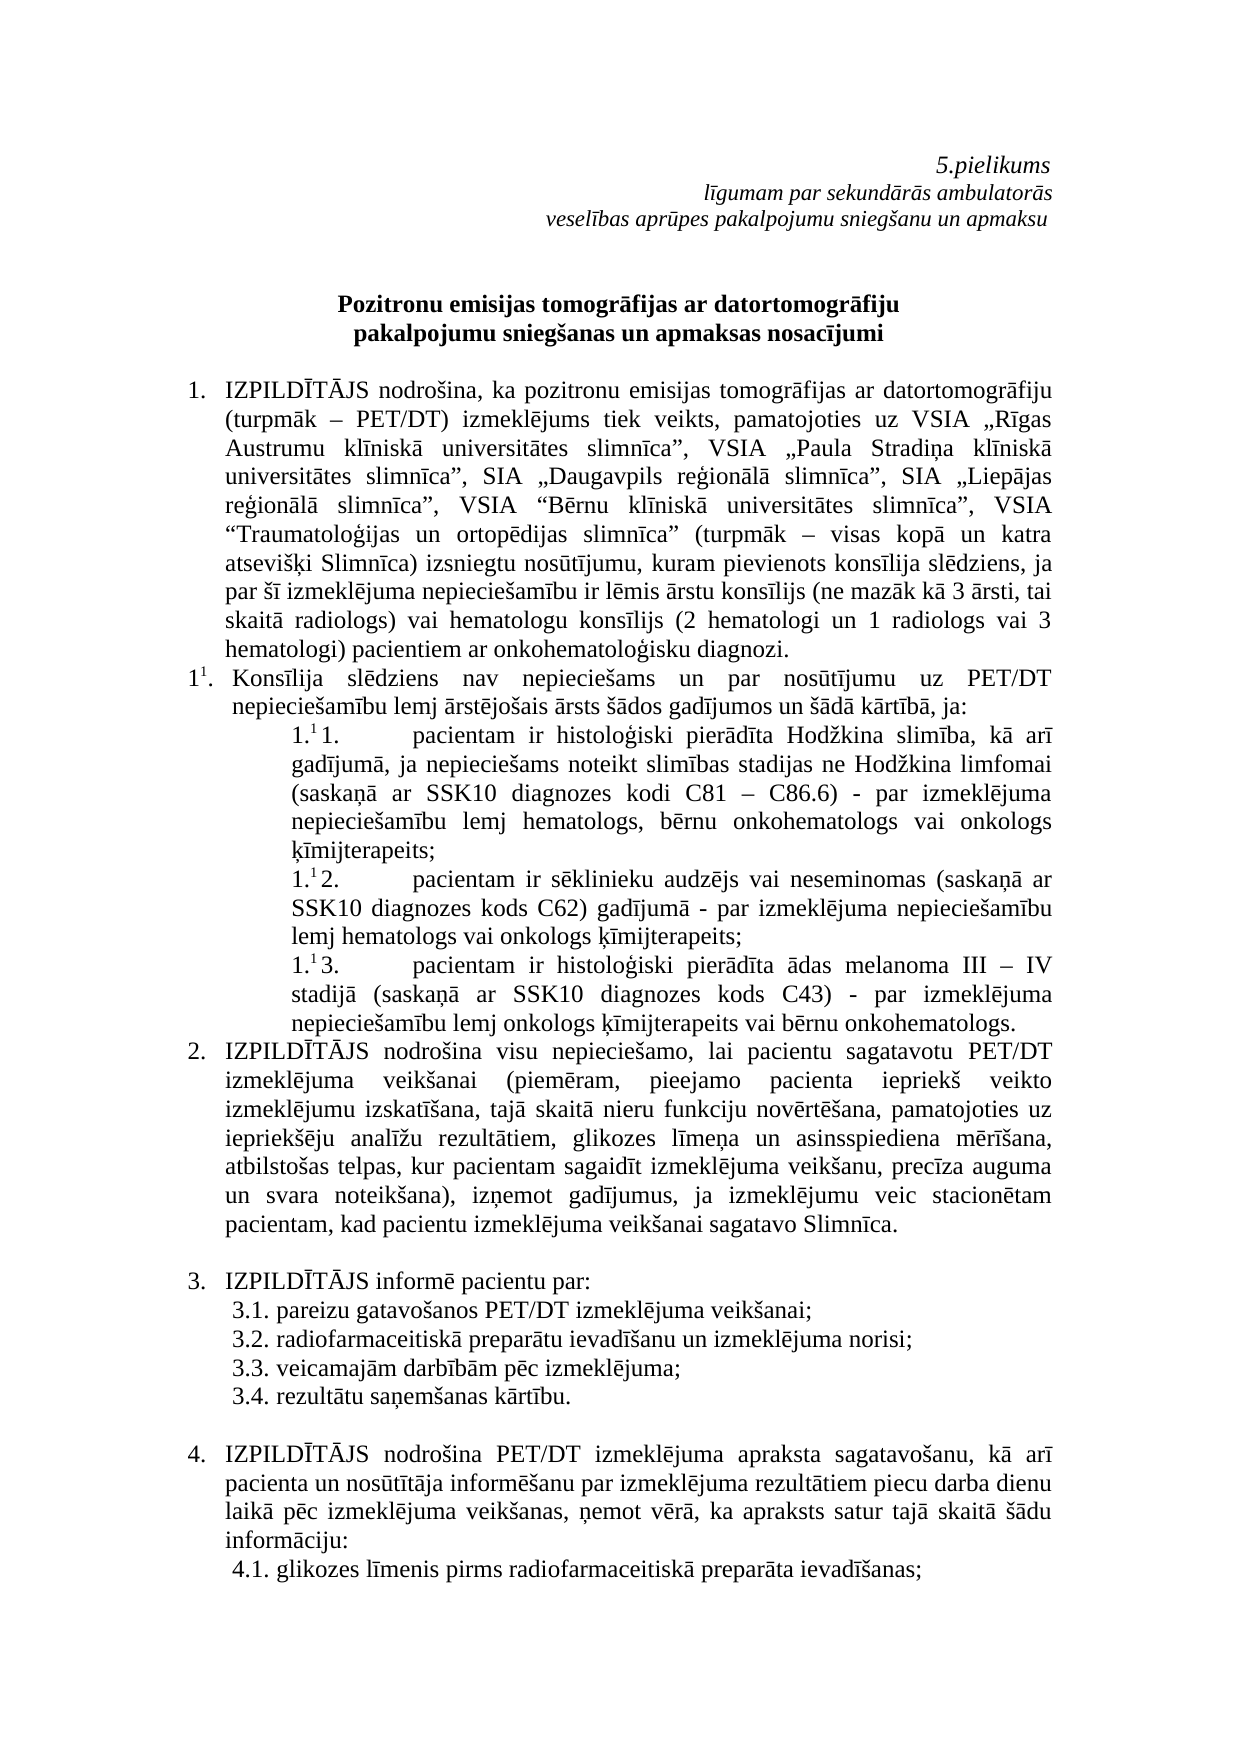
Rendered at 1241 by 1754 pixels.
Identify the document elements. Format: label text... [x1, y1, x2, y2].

list IZPILDĪTĀJS informē pacientu par: [187, 1266, 1053, 1295]
list 1.1 3. pacientam ir histoloģiski pierādīta ādas melanoma III – IV stadijā (saskaņā ar SSK10 diagnozes kods C43) - par izmeklējuma nepieciešamību lemj onkologs ķīmijterapeits vai bērnu onkohematologs. [291, 950, 1053, 1036]
text līgumam par sekundārās ambulatorās [187, 179, 1053, 205]
list pareizu gatavošanos PET/DT izmeklējuma veikšanai; [232, 1295, 1053, 1324]
list rezultātu saņemšanas kārtību. [232, 1381, 1053, 1410]
text 11. Konsīlija slēdziens nav nepieciešams un par nosūtījumu uz PET/DT nepieciešamību lemj ārstējošais ārsts šādos gadījumos un šādā kārtībā, ja: [187, 663, 1053, 720]
list 1.1 2. pacientam ir sēklinieku audzējs vai neseminomas (saskaņā ar SSK10 diagnozes kods C62) gadījumā - par izmeklējuma nepieciešamību lemj hematologs vai onkologs ķīmijterapeits; [291, 864, 1053, 950]
text veselības aprūpes pakalpojumu sniegšanu un apmaksu [187, 205, 1050, 231]
list IZPILDĪTĀJS nodrošina PET/DT izmeklējuma apraksta sagatavošanu, kā arī pacienta un nosūtītāja informēšanu par izmeklējuma rezultātiem piecu darba dienu laikā pēc izmeklējuma veikšanas, ņemot vērā, ka apraksts satur tajā skaitā šādu informāciju: [187, 1439, 1053, 1554]
list 1.1 1. pacientam ir histoloģiski pierādīta Hodžkina slimība, kā arī gadījumā, ja nepieciešams noteikt slimības stadijas ne Hodžkina limfomai (saskaņā ar SSK10 diagnozes kodi C81 – C86.6) - par izmeklējuma nepieciešamību lemj hematologs, bērnu onkohematologs vai onkologs ķīmijterapeits; [291, 720, 1053, 864]
text pakalpojumu sniegšanas un apmaksas nosacījumi [187, 318, 1050, 346]
list glikozes līmenis pirms radiofarmaceitiskā preparāta ievadīšanas; [232, 1554, 1053, 1583]
text Pozitronu emisijas tomogrāfijas ar datortomogrāfiju [187, 289, 1050, 318]
text 5.pielikums [187, 150, 1053, 179]
list IZPILDĪTĀJS nodrošina visu nepieciešamo, lai pacientu sagatavotu PET/DT izmeklējuma veikšanai (piemēram, pieejamo pacienta iepriekš veikto izmeklējumu izskatīšana, tajā skaitā nieru funkciju novērtēšana, pamatojoties uz iepriekšēju analīžu rezultātiem, glikozes līmeņa un asinsspiediena mērīšana, atbilstošas telpas, kur pacientam sagaidīt izmeklējuma veikšanu, precīza auguma un svara noteikšana), izņemot gadījumus, ja izmeklējumu veic stacionētam pacientam, kad pacientu izmeklējuma veikšanai sagatavo Slimnīca. [187, 1036, 1053, 1238]
list radiofarmaceitiskā preparātu ievadīšanu un izmeklējuma norisi; [232, 1324, 1053, 1353]
list IZPILDĪTĀJS nodrošina, ka pozitronu emisijas tomogrāfijas ar datortomogrāfiju (turpmāk – PET/DT) izmeklējums tiek veikts, pamatojoties uz VSIA „Rīgas Austrumu klīniskā universitātes slimnīca”, VSIA „Paula Stradiņa klīniskā universitātes slimnīca”, SIA „Daugavpils reģionālā slimnīca”, SIA „Liepājas reģionālā slimnīca”, VSIA “Bērnu klīniskā universitātes slimnīca”, VSIA “Traumatoloģijas un ortopēdijas slimnīca” (turpmāk – visas kopā un katra atsevišķi Slimnīca) izsniegtu nosūtījumu, kuram pievienots konsīlija slēdziens, ja par šī izmeklējuma nepieciešamību ir lēmis ārstu konsīlijs (ne mazāk kā 3 ārsti, tai skaitā radiologs) vai hematologu konsīlijs (2 hematologi un 1 radiologs vai 3 hematologi) pacientiem ar onkohematoloģisku diagnozi. [187, 375, 1053, 663]
list veicamajām darbībām pēc izmeklējuma; [232, 1353, 1053, 1381]
